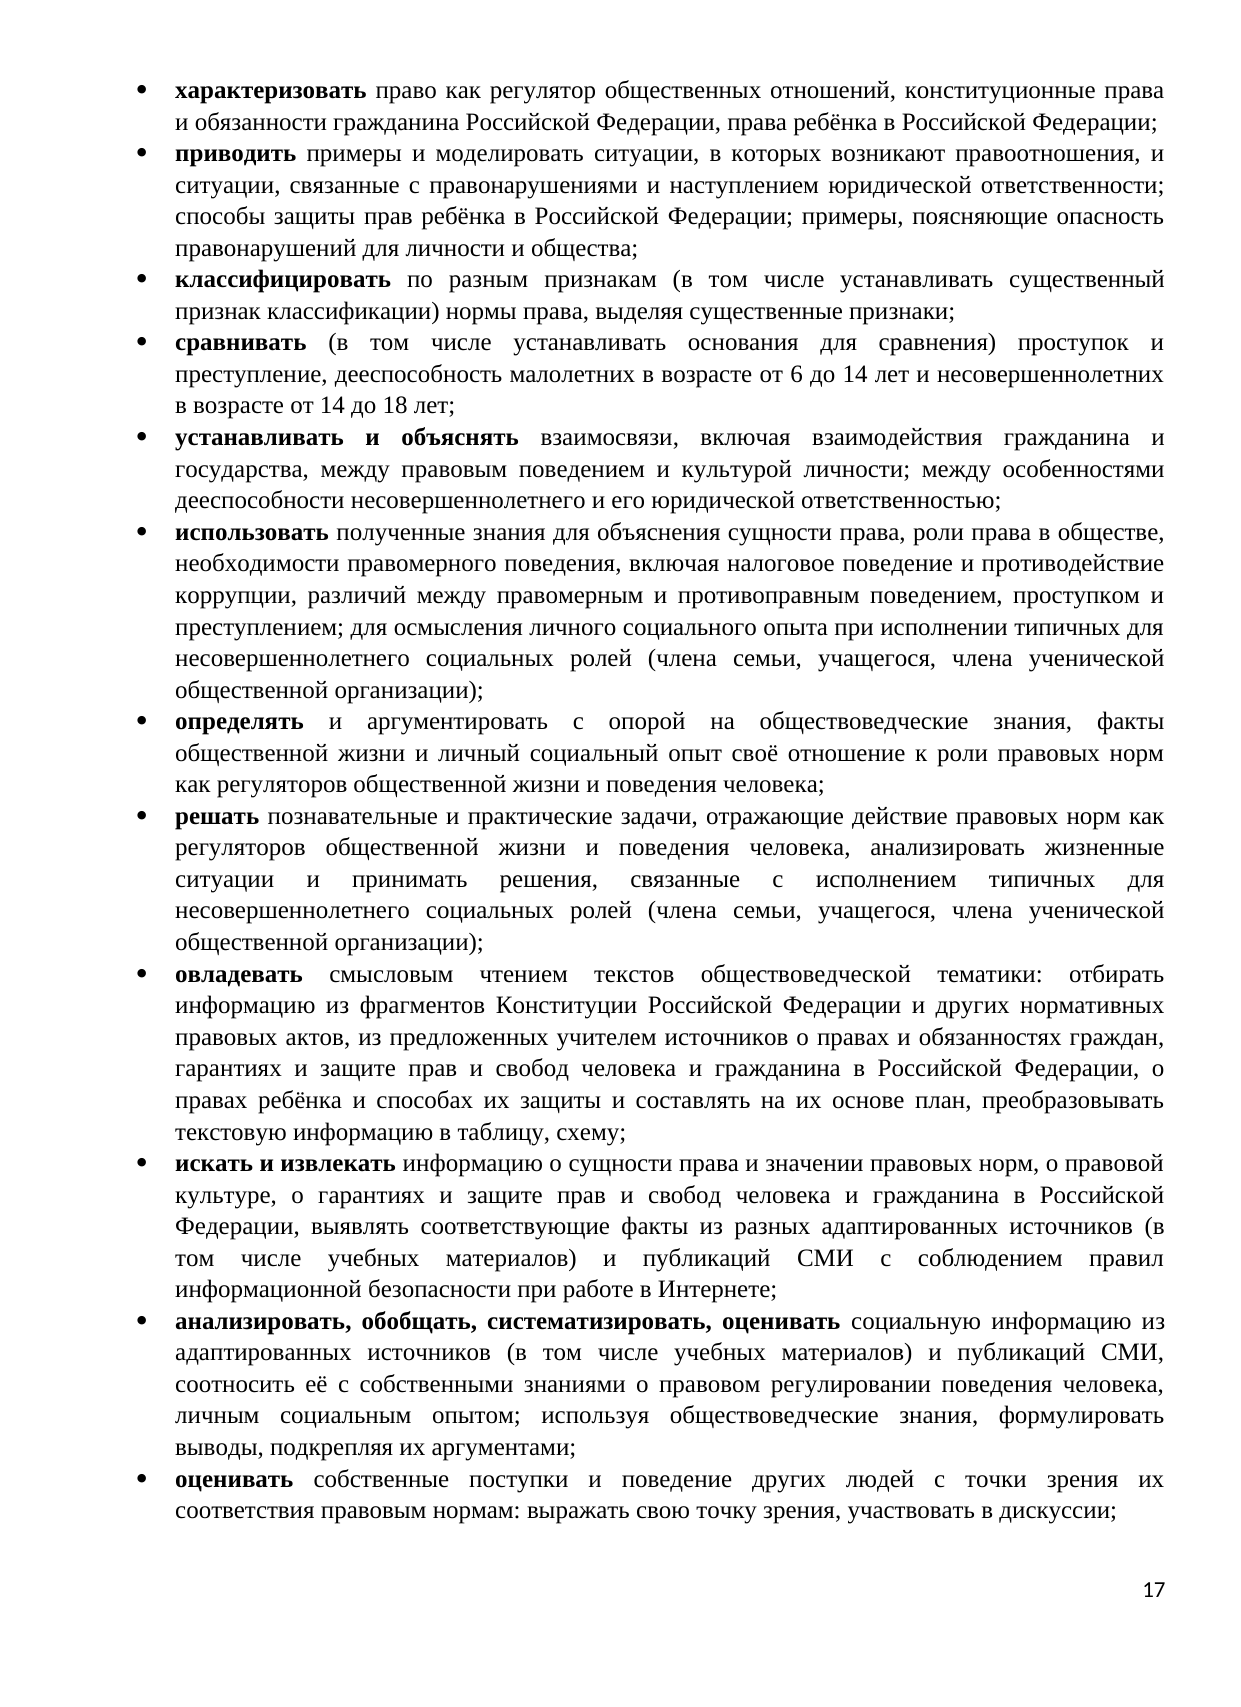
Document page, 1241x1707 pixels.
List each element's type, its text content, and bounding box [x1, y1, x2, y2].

list решать познавательные и практические задачи, отражающие действие правовых норм как регуляторов общественной жизни и поведения человека, анализировать жизненные ситуации и принимать решения, связанные с исполнением типичных для несовершеннолетнего социальных ролей (члена семьи, учащегося, члена ученической общественной организации); [137, 801, 1165, 956]
list анализировать, обобщать, систематизировать, оценивать социальную информацию из адаптированных источников (в том числе учебных материалов) и публикаций СМИ, соотносить её с собственными знаниями о правовом регулировании поведения человека, личным социальным опытом; используя обществоведческие знания, формулировать выводы, подкрепляя их аргументами; [137, 1306, 1165, 1461]
list приводить примеры и моделировать ситуации, в которых возникают правоотношения, и ситуации, связанные с правонарушениями и наступлением юридической ответственности; способы защиты прав ребёнка в Российской Федерации; примеры, поясняющие опасность правонарушений для личности и общества; [137, 138, 1165, 262]
list классифицировать по разным признакам (в том числе устанавливать существенный признак классификации) нормы права, выделяя существенные признаки; [137, 264, 1165, 325]
list устанавливать и объяснять взаимосвязи, включая взаимодействия гражданина и государства, между правовым поведением и культурой личности; между особенностями дееспособности несовершеннолетнего и его юридической ответственностью; [137, 422, 1165, 514]
list овладевать смысловым чтением текстов обществоведческой тематики: отбирать информацию из фрагментов Конституции Российской Федерации и других нормативных правовых актов, из предложенных учителем источников о правах и обязанностях граждан, гарантиях и защите прав и свобод человека и гражданина в Российской Федерации, о правах ребёнка и способах их защиты и составлять на их основе план, преобразовывать текстовую информацию в таблицу, схему; [137, 959, 1165, 1145]
list сравнивать (в том числе устанавливать основания для сравнения) проступок и преступление, дееспособность малолетних в возрасте от 6 до 14 лет и несовершеннолетних в возрасте от 14 до 18 лет; [137, 327, 1165, 419]
list оценивать собственные поступки и поведение других людей с точки зрения их соответствия правовым нормам: выражать свою точку зрения, участвовать в дискуссии; [137, 1464, 1165, 1524]
list характеризовать право как регулятор общественных отношений, конституционные права и обязанности гражданина Российской Федерации, права ребёнка в Российской Федерации; [137, 75, 1165, 135]
list искать и извлекать информацию о сущности права и значении правовых норм, о правовой культуре, о гарантиях и защите прав и свобод человека и гражданина в Российской Федерации, выявлять соответствующие факты из разных адаптированных источников (в том числе учебных материалов) и публикаций СМИ с соблюдением правил информационной безопасности при работе в Интернете; [137, 1148, 1165, 1303]
list определять и аргументировать с опорой на обществоведческие знания, факты общественной жизни и личный социальный опыт своё отношение к роли правовых норм как регуляторов общественной жизни и поведения человека; [137, 706, 1165, 798]
list использовать полученные знания для объяснения сущности права, роли права в обществе, необходимости правомерного поведения, включая налоговое поведение и противодействие коррупции, различий между правомерным и противоправным поведением, проступком и преступлением; для осмысления личного социального опыта при исполнении типичных для несовершеннолетнего социальных ролей (члена семьи, учащегося, члена ученической общественной организации); [137, 517, 1165, 703]
